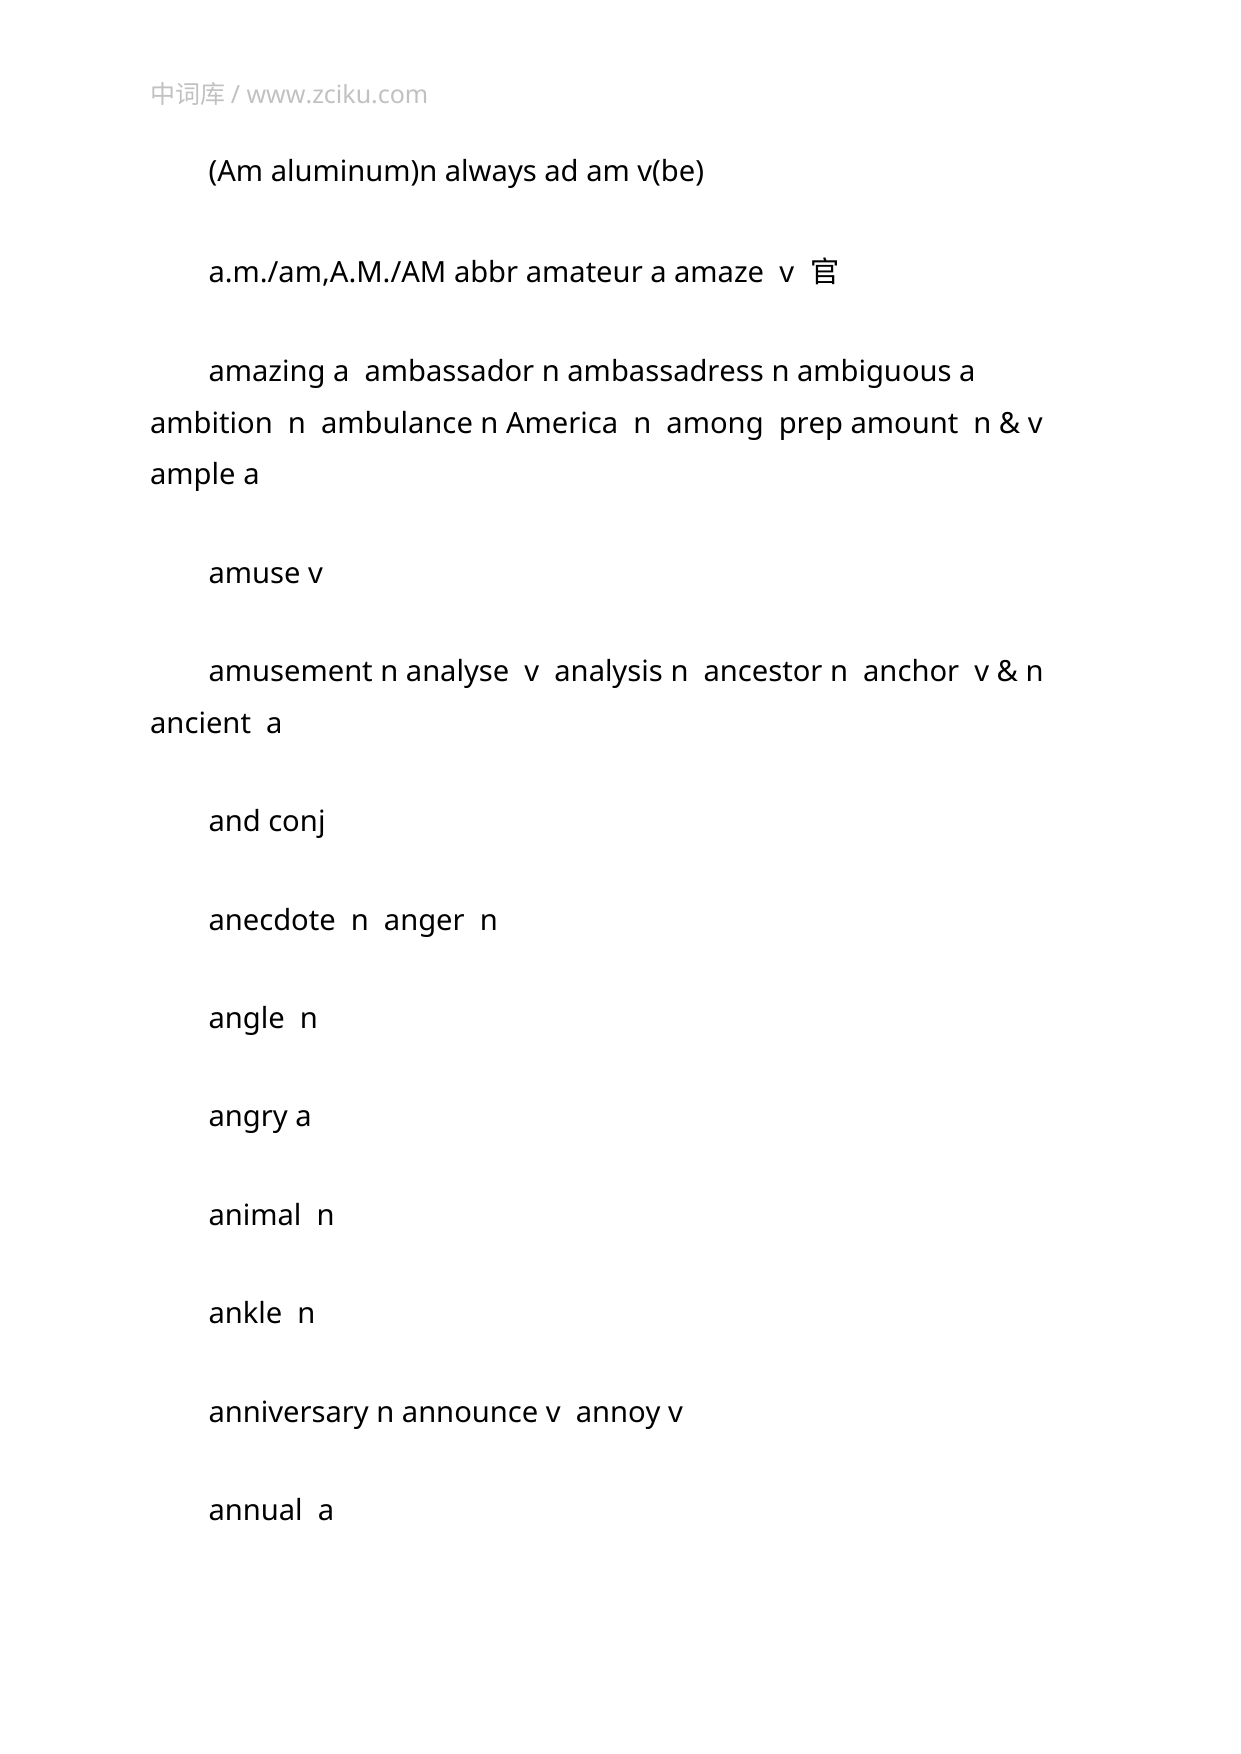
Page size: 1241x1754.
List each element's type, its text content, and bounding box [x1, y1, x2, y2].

text amazing a ambassador n ambassadress n ambiguous a ambition n ambulance n America n among prep amount n & v ample a [150, 350, 1090, 493]
text ankle n [150, 1293, 1090, 1332]
text (Am aluminum)n always ad am v(be) [150, 150, 1090, 190]
text anniversary n announce v annoy v [150, 1391, 1090, 1431]
text animal n [150, 1194, 1090, 1234]
text amuse v [150, 552, 1090, 592]
text annual a [150, 1489, 1090, 1529]
text angry a [150, 1096, 1090, 1135]
text anecdote n anger n [150, 899, 1090, 938]
text amusement n analyse v analysis n ancestor n anchor v & n ancient a [150, 650, 1090, 742]
text and conj [150, 800, 1090, 840]
text a.m./am,A.M./AM abbr amateur a amaze v 官 [150, 248, 1090, 291]
text angle n [150, 997, 1090, 1037]
